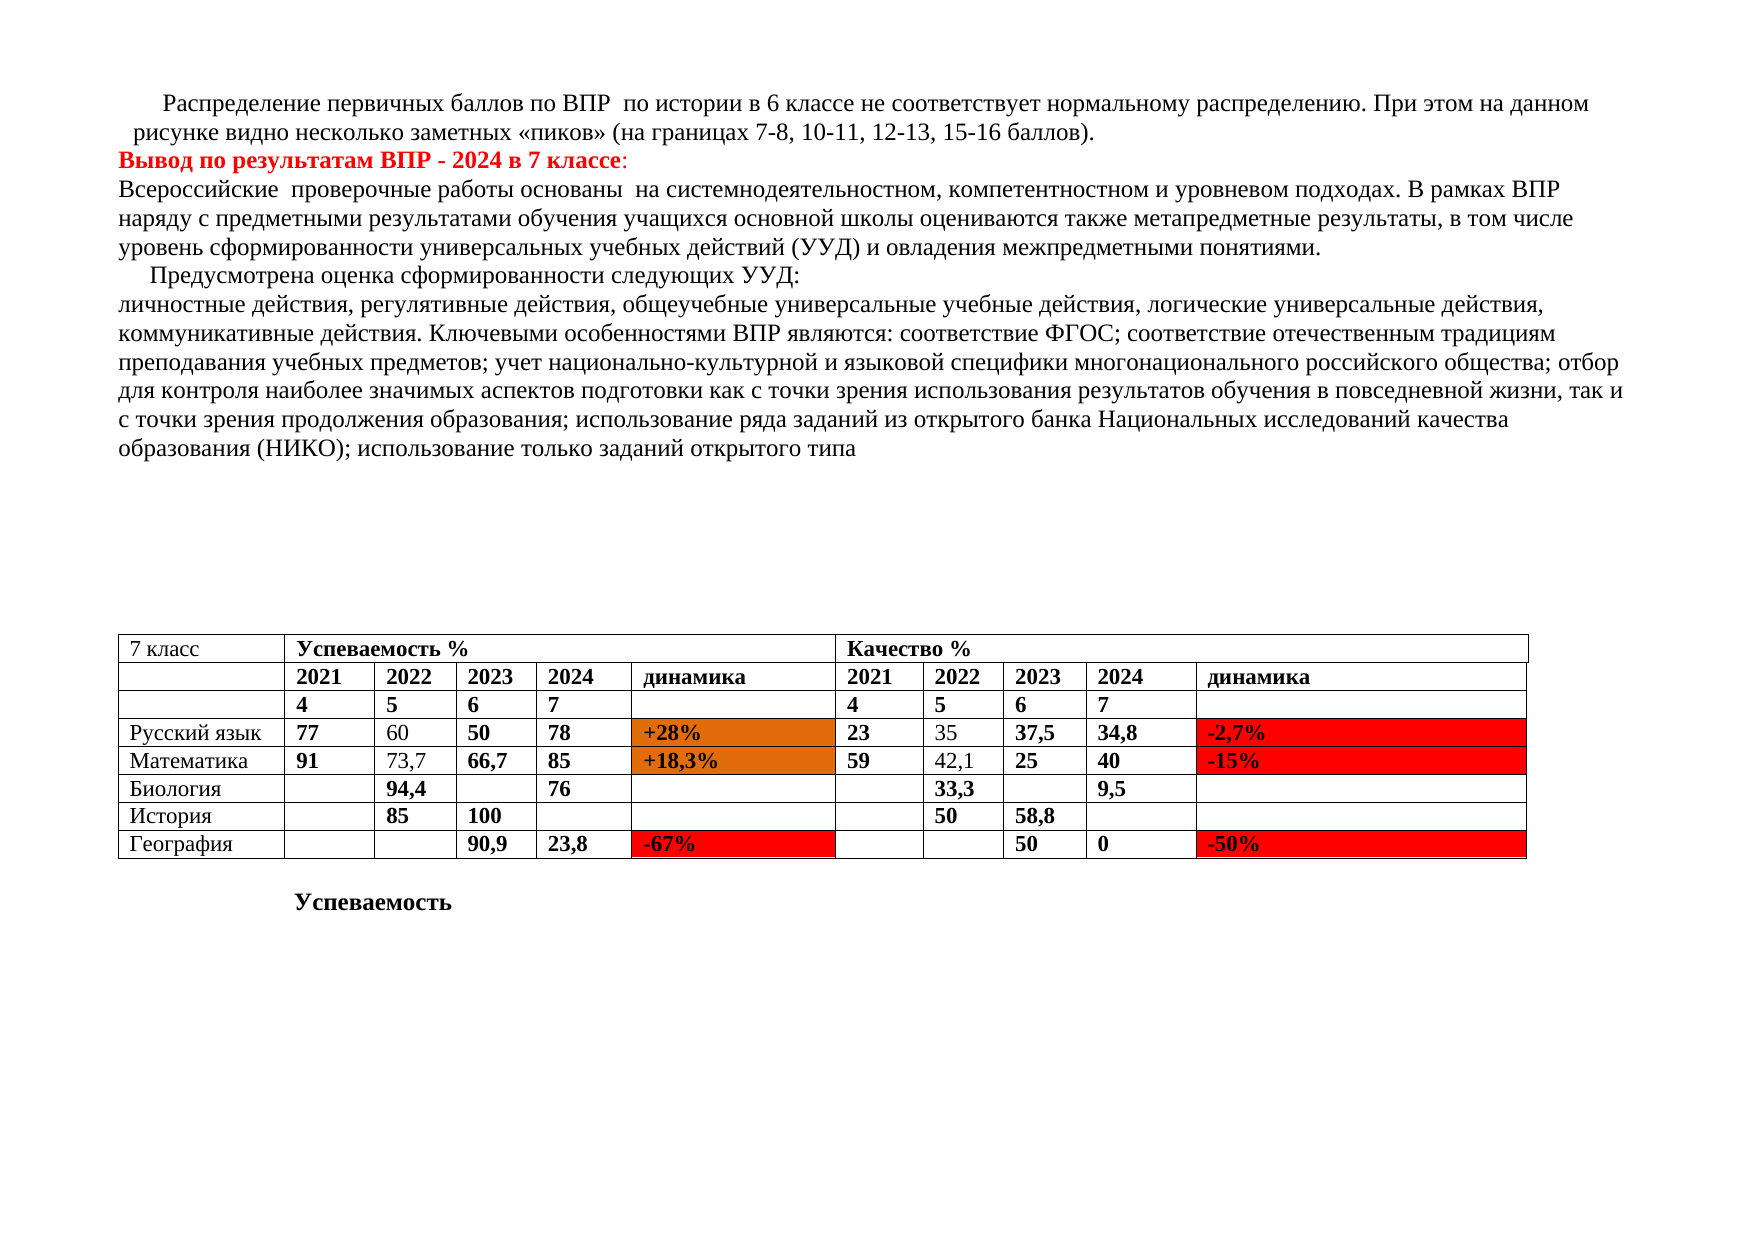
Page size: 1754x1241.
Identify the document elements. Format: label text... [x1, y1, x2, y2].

table_cell 2024 [537, 663, 631, 690]
text Всероссийские проверочные работы основаны на системнодеятельностном, компетентностном и уровневом подходах. В рамках ВПР наряду с предметными результатами обучения учащихся основной школы оцениваются также метапредметные результаты, в том числе уровень сформированности универсальных учебных действий (УУД) и овладения межпредметными понятиями. [118, 174, 1636, 260]
table_cell [537, 803, 631, 829]
table_cell 23,8 [537, 831, 631, 857]
table_cell 2022 [375, 663, 456, 690]
table_cell Русский язык [119, 719, 284, 746]
table_cell 42,1 [924, 747, 1003, 774]
table_header Успеваемость % [285, 635, 835, 662]
table_cell [119, 691, 284, 718]
table_cell География [119, 831, 284, 857]
text Вывод по результатам ВПР - 2024 в 7 классе: [59, 145, 1636, 174]
table_cell [1004, 775, 1086, 802]
table_header Качество % [836, 635, 1528, 662]
table_cell 2021 [285, 663, 374, 690]
table_cell 34,8 [1087, 719, 1196, 746]
table_cell 91 [285, 747, 374, 774]
table_cell 2023 [1004, 663, 1086, 690]
table_cell [836, 803, 923, 829]
table_cell 33,3 [924, 775, 1003, 802]
table_cell 94,4 [375, 775, 456, 802]
table_cell 60 [375, 719, 456, 746]
table_cell [285, 803, 374, 829]
table_cell 37,5 [1004, 719, 1086, 746]
table_cell -67% [632, 831, 835, 857]
table_cell 6 [457, 691, 536, 718]
table_cell Биология [119, 775, 284, 802]
table_cell 7 [1087, 691, 1196, 718]
table_cell [119, 663, 284, 690]
table_cell 85 [375, 803, 456, 829]
table_cell 66,7 [457, 747, 536, 774]
table_cell 73,7 [375, 747, 456, 774]
table_cell +18,3% [632, 747, 835, 774]
table_cell [375, 831, 456, 857]
table_cell 35 [924, 719, 1003, 746]
table_cell [1087, 803, 1196, 829]
table_cell -15% [1197, 747, 1526, 774]
text Распределение первичных баллов по ВПР по истории в 6 классе не соответствует нормальному распределению. При этом на данном рисунке видно несколько заметных «пиков» (на границах 7-8, 10-11, 12-13, 15-16 баллов). [133, 88, 1636, 145]
table_cell 78 [537, 719, 631, 746]
text Предусмотрена оценка сформированности следующих УУД: [118, 260, 1636, 289]
table_cell 50 [457, 719, 536, 746]
table_cell 25 [1004, 747, 1086, 774]
table_cell [632, 775, 835, 802]
table_cell 5 [375, 691, 456, 718]
text Успеваемость [133, 887, 1636, 916]
table_cell Математика [119, 747, 284, 774]
table_cell динамика [632, 663, 835, 690]
table_cell [1197, 775, 1526, 802]
table_cell 58,8 [1004, 803, 1086, 829]
table_cell 7 [537, 691, 631, 718]
table_cell 2022 [924, 663, 1003, 690]
table_cell [285, 775, 374, 802]
table_cell 4 [836, 691, 923, 718]
table_cell [285, 831, 374, 857]
table_cell +28% [632, 719, 835, 746]
table_cell 50 [1004, 831, 1086, 857]
table_cell 77 [285, 719, 374, 746]
table_cell 4 [285, 691, 374, 718]
table_cell 2023 [457, 663, 536, 690]
text личностные действия, регулятивные действия, общеучебные универсальные учебные действия, логические универсальные действия, коммуникативные действия. Ключевыми особенностями ВПР являются: соответствие ФГОС; соответствие отечественным традициям преподавания учебных предметов; учет национально-культурной и языковой специфики многонационального российского общества; отбор для контроля наиболее значимых аспектов подготовки как с точки зрения использования результатов обучения в повседневной жизни, так и с точки зрения продолжения образования; использование ряда заданий из открытого банка Национальных исследований качества образования (НИКО); использование только заданий открытого типа [118, 289, 1636, 462]
table_cell 2024 [1087, 663, 1196, 690]
table_cell 50 [924, 803, 1003, 829]
table_cell 9,5 [1087, 775, 1196, 802]
table_header 7 класс [119, 635, 284, 662]
table_cell 0 [1087, 831, 1196, 857]
table_cell -2,7% [1197, 719, 1526, 746]
table_cell динамика [1197, 663, 1526, 690]
table_cell 40 [1087, 747, 1196, 774]
table_cell 90,9 [457, 831, 536, 857]
table_cell 100 [457, 803, 536, 829]
table_cell 23 [836, 719, 923, 746]
table_cell [836, 775, 923, 802]
table_cell [632, 803, 835, 829]
table_cell 59 [836, 747, 923, 774]
table_cell [924, 831, 1003, 857]
table_cell 5 [924, 691, 1003, 718]
table_cell -50% [1197, 831, 1526, 857]
table_cell История [119, 803, 284, 829]
table_cell 76 [537, 775, 631, 802]
table_cell [836, 831, 923, 857]
table_cell [457, 775, 536, 802]
table_cell 2021 [836, 663, 923, 690]
table_cell 6 [1004, 691, 1086, 718]
table_cell [1197, 803, 1526, 829]
table_cell 85 [537, 747, 631, 774]
table_cell [632, 691, 835, 718]
table_cell [1197, 691, 1526, 718]
